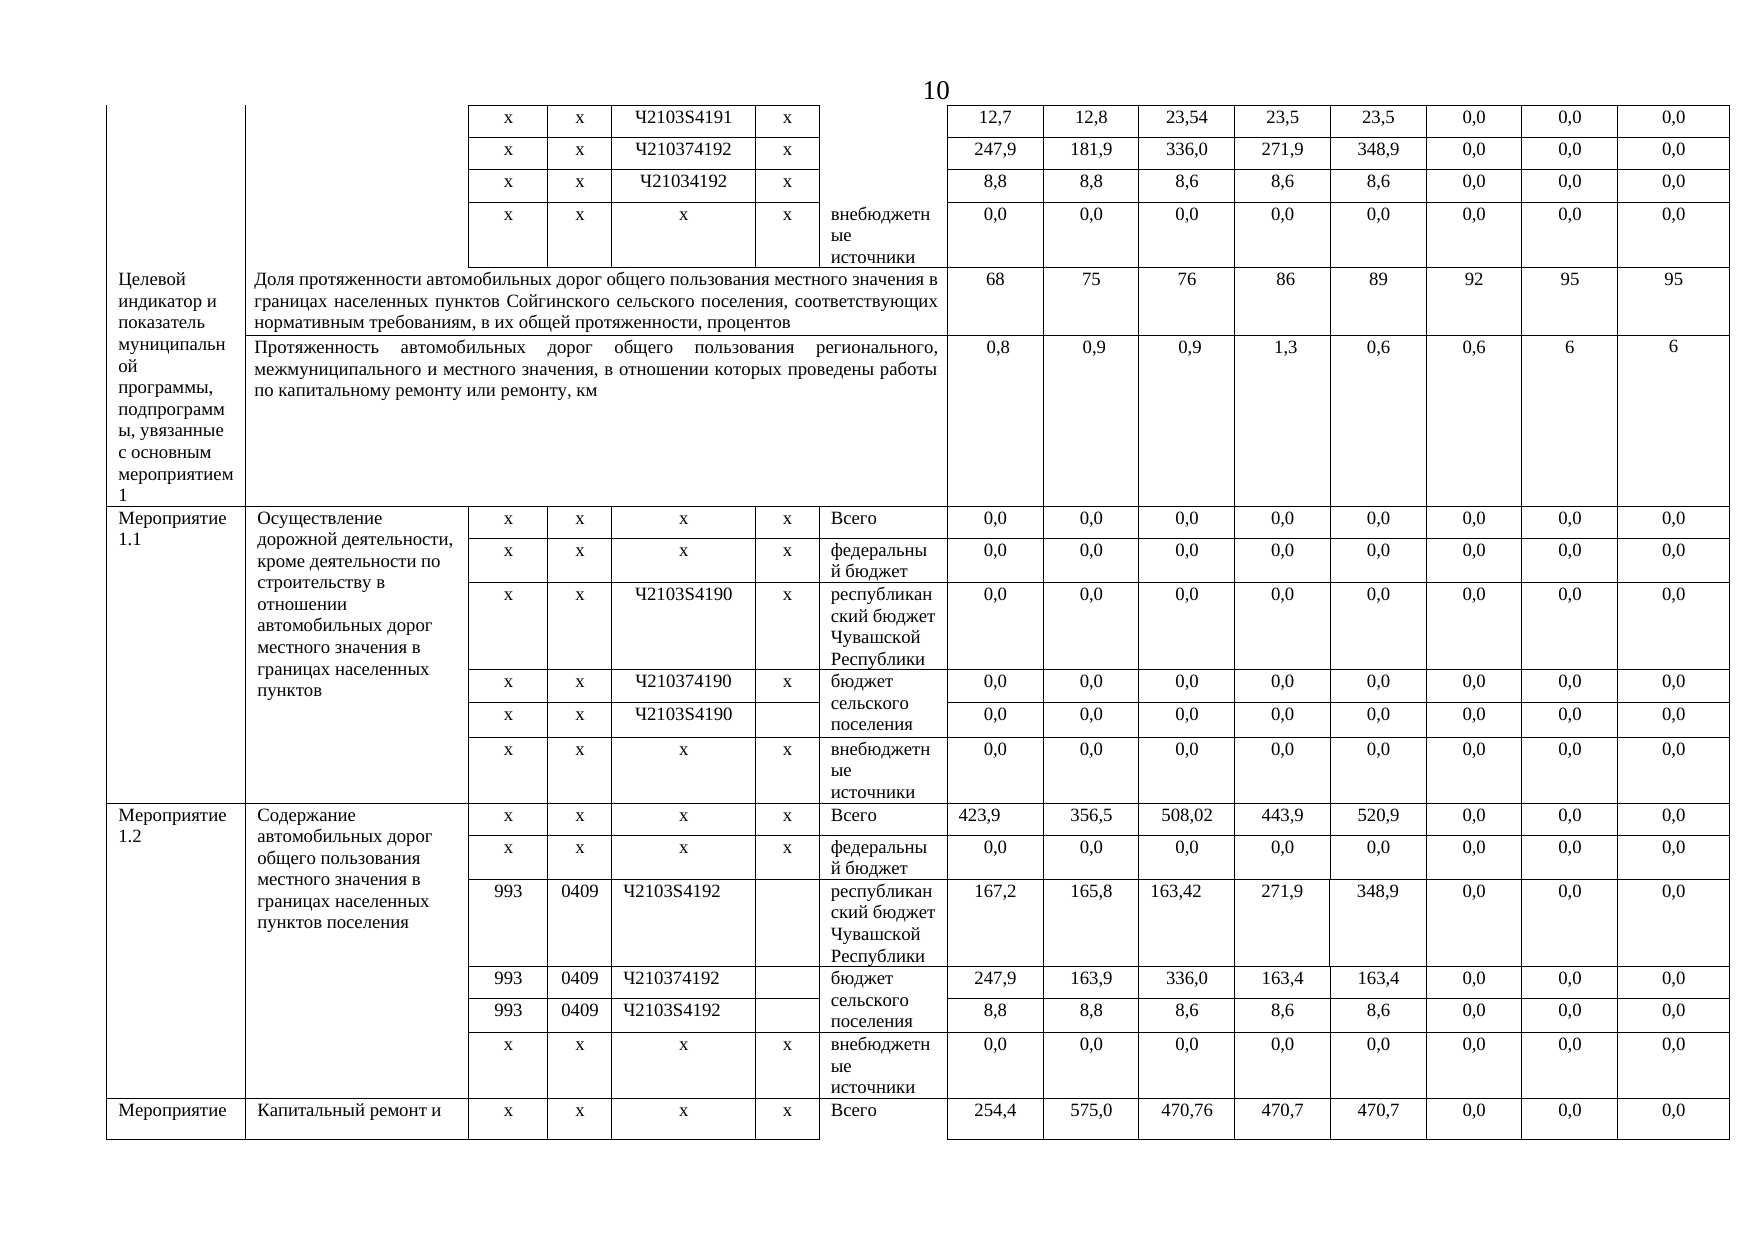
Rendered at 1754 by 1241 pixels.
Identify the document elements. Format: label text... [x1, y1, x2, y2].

table_cell 0,0 [948, 738, 1043, 802]
table_cell 254,4 [948, 1099, 1043, 1139]
table_cell 0,0 [1522, 539, 1617, 582]
table_cell 8,8 [1044, 170, 1138, 202]
table_cell 520,9 [1331, 804, 1426, 835]
table_cell Всего [820, 804, 947, 835]
table_cell х [548, 203, 611, 267]
table_cell х [548, 106, 611, 137]
table_cell Доля протяженности автомобильных дорог общего пользования местного значения в границах населенных пунктов Сойгинского сельского поселения, соответствующих нормативным требованиям, в их общей протяженности, процентов [246, 267, 947, 335]
table_cell х [756, 583, 819, 669]
table_cell [756, 880, 819, 966]
table_cell 0,0 [948, 539, 1043, 582]
table_cell 0,6 [1427, 336, 1521, 506]
table_cell 0,0 [1235, 539, 1330, 582]
table_cell 0,0 [1618, 539, 1729, 582]
table_cell 0,0 [1331, 738, 1426, 802]
table_cell Ч2103S4192 [612, 999, 755, 1032]
table_cell 0,0 [1522, 967, 1617, 998]
table_cell 0,0 [1427, 999, 1521, 1032]
table_cell х [756, 507, 819, 538]
table_cell 76 [1139, 268, 1234, 335]
table_cell 0,0 [1618, 203, 1729, 267]
table_cell 0,0 [948, 203, 1043, 267]
table_cell 0,0 [1522, 703, 1617, 737]
table_cell х [548, 738, 611, 802]
table_cell 348,9 [1330, 880, 1426, 966]
table_cell 8,8 [948, 170, 1043, 202]
table_cell х [548, 539, 611, 582]
table_cell х [548, 1099, 611, 1139]
table_cell 0,0 [1235, 1033, 1330, 1098]
table_cell 0,0 [1427, 703, 1521, 737]
table_cell республиканский бюджет Чувашской Республики [820, 880, 947, 966]
table_cell 0,0 [1618, 1099, 1729, 1139]
table_cell 0,0 [1618, 583, 1729, 669]
table_cell х [469, 804, 547, 835]
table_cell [246, 1099, 468, 1139]
table_cell 0,0 [1427, 203, 1521, 267]
table_cell Целевой индикатор и показатель муниципальной программы, подпрограммы, увязанные с основным мероприятием 1 [107, 267, 245, 506]
table_cell х [612, 507, 755, 538]
table_cell 0409 [548, 999, 611, 1032]
table_cell 0,0 [1618, 804, 1729, 835]
table_cell 0,0 [1618, 880, 1729, 966]
table_cell Ч2103S4192 [612, 880, 755, 966]
table_cell х [469, 703, 547, 737]
table_cell 336,0 [1139, 138, 1234, 169]
table_cell 0,0 [1139, 539, 1234, 582]
table_cell 0,0 [948, 703, 1043, 737]
table_cell 0,0 [1618, 999, 1729, 1032]
table_cell 0,0 [1044, 836, 1138, 879]
table_cell 0,6 [1331, 336, 1426, 506]
table_cell федеральный бюджет [820, 836, 947, 879]
table_cell х [548, 1033, 611, 1098]
table_cell внебюджетные источники [820, 1033, 947, 1098]
table_cell 0,0 [1331, 583, 1426, 669]
table_cell Мероприятие 1.1 [107, 507, 245, 802]
table_cell 0,0 [1044, 738, 1138, 802]
table_cell х [548, 670, 611, 702]
table_cell 0,0 [1427, 170, 1521, 202]
table_cell х [756, 539, 819, 582]
table_cell 163,9 [1044, 967, 1138, 998]
table_cell 6 [1618, 336, 1729, 506]
table_cell 95 [1522, 268, 1617, 335]
table_cell х [548, 804, 611, 835]
table_cell х [612, 203, 755, 267]
table_cell 0,0 [1331, 507, 1426, 538]
table_cell 0,0 [1139, 670, 1234, 702]
table_cell 89 [1331, 268, 1426, 335]
table_cell Ч2103S4191 [612, 106, 755, 137]
table_cell 0,0 [1331, 539, 1426, 582]
table_cell х [469, 1033, 547, 1098]
table_cell 68 [948, 268, 1043, 335]
table_cell х [612, 836, 755, 879]
table_cell 0,0 [1618, 170, 1729, 202]
table_cell Мероприятие 1.2 [107, 804, 245, 1098]
table_cell 163,4 [1331, 967, 1426, 998]
table_cell 0,0 [1618, 1033, 1729, 1098]
table_cell х [469, 106, 547, 137]
table_cell 247,9 [948, 967, 1043, 998]
table_cell 8,6 [1235, 170, 1330, 202]
table_cell 443,9 [1235, 804, 1330, 835]
table_cell 8,6 [1331, 170, 1426, 202]
table_cell [1730, 335, 1754, 506]
table_cell 0,0 [1044, 703, 1138, 737]
table_cell 8,6 [1331, 999, 1426, 1032]
table_cell х [548, 138, 611, 169]
table_cell 0,0 [1044, 1033, 1138, 1098]
table_cell х [756, 170, 819, 202]
table_cell 0,0 [1235, 203, 1330, 267]
table_cell 0,0 [1522, 203, 1617, 267]
table_cell республиканский бюджет Чувашской Республики [820, 583, 947, 669]
table_cell х [469, 670, 547, 702]
table_cell 0,0 [1618, 836, 1729, 879]
table_cell 0,0 [1044, 670, 1138, 702]
table_cell Ч210374190 [612, 670, 755, 702]
table_cell бюджет сельского поселения [820, 670, 947, 737]
table_cell х [469, 203, 547, 267]
table_cell 163,4 [1235, 967, 1330, 998]
table_cell 0,0 [1427, 1099, 1521, 1139]
table_cell 575,0 [1044, 1099, 1138, 1139]
table_cell 0,0 [1618, 703, 1729, 737]
table_cell 0,0 [1618, 106, 1729, 137]
table_cell 0,0 [1235, 670, 1330, 702]
table_cell Мероприятие 1.3 [107, 1099, 245, 1139]
table_cell федеральный бюджет [820, 539, 947, 582]
table_cell 0,0 [1522, 507, 1617, 538]
table_cell 0,0 [1618, 138, 1729, 169]
table_cell 470,7 [1331, 1099, 1426, 1139]
table_cell 0,0 [1427, 539, 1521, 582]
table_cell 12,8 [1044, 106, 1138, 137]
table_cell 0,0 [948, 507, 1043, 538]
table_cell 0,0 [1522, 1033, 1617, 1098]
table_cell Ч2103S4190 [612, 703, 755, 737]
table_cell х [548, 583, 611, 669]
table_cell 0,0 [1427, 138, 1521, 169]
table_cell 8,6 [1235, 999, 1330, 1032]
table_cell 0,0 [1522, 836, 1617, 879]
table_cell 356,5 [1044, 804, 1138, 835]
table_cell 0,8 [948, 336, 1043, 506]
table_cell 0,0 [1235, 583, 1330, 669]
table_cell 0,0 [1427, 967, 1521, 998]
table_cell 0,0 [1427, 1033, 1521, 1098]
table_cell 0,0 [1139, 836, 1234, 879]
table_cell 0,9 [1044, 336, 1138, 506]
table_cell 23,5 [1331, 106, 1426, 137]
table_cell 0,0 [1235, 507, 1330, 538]
table_cell х [469, 836, 547, 879]
table_cell 0,0 [1427, 106, 1521, 137]
table_cell х [756, 836, 819, 879]
table_cell Ч210374192 [612, 138, 755, 169]
table_cell 0,0 [1044, 507, 1138, 538]
table_cell 0,0 [1331, 670, 1426, 702]
table_cell 0,0 [1331, 1033, 1426, 1098]
table_cell 0,0 [1331, 836, 1426, 879]
table_cell 470,76 [1139, 1099, 1234, 1139]
table_cell 0,9 [1139, 336, 1234, 506]
table_cell 0,0 [1522, 880, 1617, 966]
table_cell 0,0 [1522, 999, 1617, 1032]
table_cell 0,0 [1522, 670, 1617, 702]
table_cell 8,8 [948, 999, 1043, 1032]
table_cell 0,0 [1235, 703, 1330, 737]
table_cell 271,9 [1235, 880, 1329, 966]
table_cell х [469, 738, 547, 802]
table_cell 423,9 [948, 804, 1043, 835]
table_cell х [612, 539, 755, 582]
table_cell Протяженность автомобильных дорог общего пользования регионального, межмуниципального и местного значения, в отношении которых проведены работы по капитальному ремонту или ремонту, км [246, 336, 947, 506]
table_cell 0,0 [1427, 880, 1521, 966]
table_cell 92 [1427, 268, 1521, 335]
table_cell 0,0 [1522, 738, 1617, 802]
table_cell 23,54 [1139, 106, 1234, 137]
table_cell 0,0 [1522, 804, 1617, 835]
table_cell 8,6 [1139, 999, 1234, 1032]
table_cell 0,0 [1044, 583, 1138, 669]
table_cell х [469, 539, 547, 582]
table_cell 165,8 [1044, 880, 1138, 966]
table_cell 0,0 [1331, 203, 1426, 267]
table_cell 0,0 [1618, 738, 1729, 802]
table_cell 0,0 [1044, 203, 1138, 267]
table_cell х [612, 804, 755, 835]
table_cell 0,0 [1618, 967, 1729, 998]
table_cell [1730, 267, 1754, 335]
table_cell 8,8 [1044, 999, 1138, 1032]
table_cell внебюджетные источники [820, 202, 947, 267]
table_cell х [756, 1099, 819, 1139]
table_cell х [756, 670, 819, 702]
table_cell х [756, 738, 819, 802]
table_cell 0,0 [1139, 1033, 1234, 1098]
table_cell 0,0 [948, 583, 1043, 669]
table_cell 167,2 [948, 880, 1043, 966]
table_cell 0,0 [1427, 738, 1521, 802]
table_cell 0,0 [1618, 670, 1729, 702]
table_cell 0,0 [1427, 804, 1521, 835]
table_cell Всего [820, 507, 947, 538]
table_cell Ч2103S4190 [612, 583, 755, 669]
table_cell [756, 999, 819, 1032]
table_cell 0,0 [1522, 170, 1617, 202]
table_cell 0,0 [1522, 1099, 1617, 1139]
table_cell 0,0 [1522, 138, 1617, 169]
table_cell 0,0 [1235, 836, 1330, 879]
table_cell 86 [1235, 268, 1330, 335]
table_cell х [756, 138, 819, 169]
table_cell 0,0 [1139, 583, 1234, 669]
table_cell 0,0 [1139, 738, 1234, 802]
table_cell 181,9 [1044, 138, 1138, 169]
table_cell [756, 967, 819, 998]
table_cell Осуществление дорожной деятельности, кроме деятельности по строительству в отношении автомобильных дорог местного значения в границах населенных пунктов [246, 507, 468, 802]
table_cell 271,9 [1235, 138, 1330, 169]
table_cell [756, 703, 819, 737]
table_cell 0,0 [1331, 703, 1426, 737]
table_cell х [756, 203, 819, 267]
table_cell х [469, 138, 547, 169]
table_cell 508,02 [1139, 804, 1234, 835]
table_cell Всего [820, 1099, 947, 1139]
table_cell 0,0 [1522, 106, 1617, 137]
table_cell 0409 [548, 967, 611, 998]
table_cell 993 [469, 967, 547, 998]
table_cell бюджет сельского поселения [820, 967, 947, 1032]
table_cell 163,42 [1139, 880, 1234, 966]
table_cell 348,9 [1331, 138, 1426, 169]
table_cell 23,5 [1235, 106, 1330, 137]
table_cell Ч21034192 [612, 170, 755, 202]
table_cell Содержание автомобильных дорог общего пользования местного значения в границах населенных пунктов поселения [246, 804, 468, 1098]
table_cell 336,0 [1139, 967, 1234, 998]
table_cell внебюджетные источники [820, 738, 947, 802]
table_cell х [612, 1033, 755, 1098]
table_cell 0,0 [1618, 507, 1729, 538]
table_cell 470,7 [1235, 1099, 1330, 1139]
table_cell х [756, 106, 819, 137]
table_cell 95 [1618, 268, 1729, 335]
table_cell х [612, 1099, 755, 1139]
table_cell 0,0 [1427, 583, 1521, 669]
table_cell 0,0 [948, 1033, 1043, 1098]
table_cell х [612, 738, 755, 802]
table_cell 1,3 [1235, 336, 1330, 506]
table_cell 0,0 [1139, 507, 1234, 538]
table_cell 0,0 [948, 836, 1043, 879]
table_cell 12,7 [948, 106, 1043, 137]
table_cell х [756, 1033, 819, 1098]
table_cell 247,9 [948, 138, 1043, 169]
table_cell х [469, 583, 547, 669]
table_cell 993 [469, 880, 547, 966]
table_cell х [756, 804, 819, 835]
table_cell 0409 [548, 880, 611, 966]
table_cell х [469, 507, 547, 538]
table_cell 0,0 [1427, 670, 1521, 702]
table_cell х [469, 170, 547, 202]
table_cell х [469, 1099, 547, 1139]
table_cell 6 [1522, 336, 1617, 506]
table_cell х [548, 836, 611, 879]
table_cell 0,0 [1427, 507, 1521, 538]
table_cell х [548, 507, 611, 538]
table_cell Ч210374192 [612, 967, 755, 998]
table_cell 0,0 [1139, 203, 1234, 267]
table_cell 75 [1044, 268, 1138, 335]
table_cell 0,0 [948, 670, 1043, 702]
table_cell 0,0 [1139, 703, 1234, 737]
table_cell 8,6 [1139, 170, 1234, 202]
table_cell 0,0 [1235, 738, 1330, 802]
table_cell 0,0 [1427, 836, 1521, 879]
table_cell 993 [469, 999, 547, 1032]
table_cell х [548, 170, 611, 202]
table_cell 0,0 [1522, 583, 1617, 669]
table_cell 0,0 [1044, 539, 1138, 582]
table_cell х [548, 703, 611, 737]
